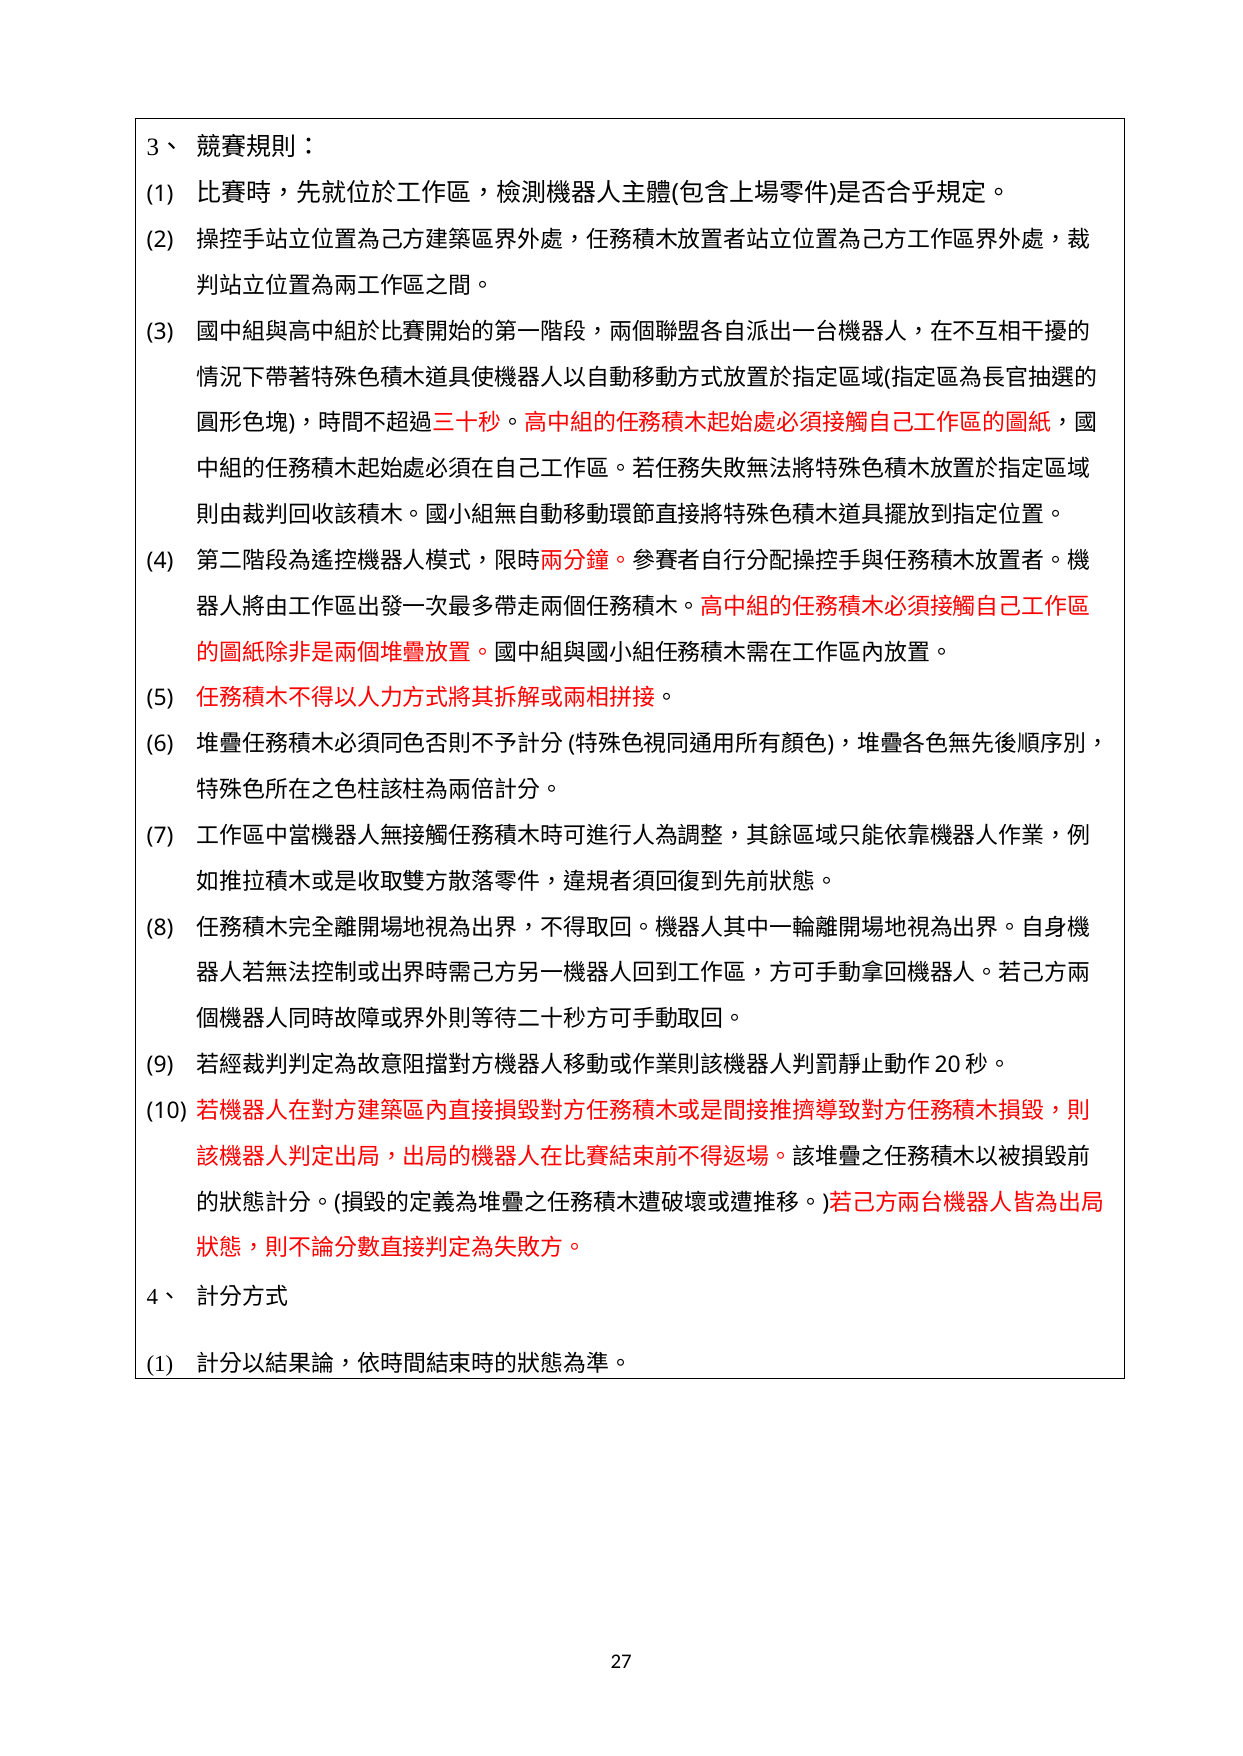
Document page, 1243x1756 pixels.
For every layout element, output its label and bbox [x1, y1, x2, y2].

table_header [136, 119, 1124, 1378]
